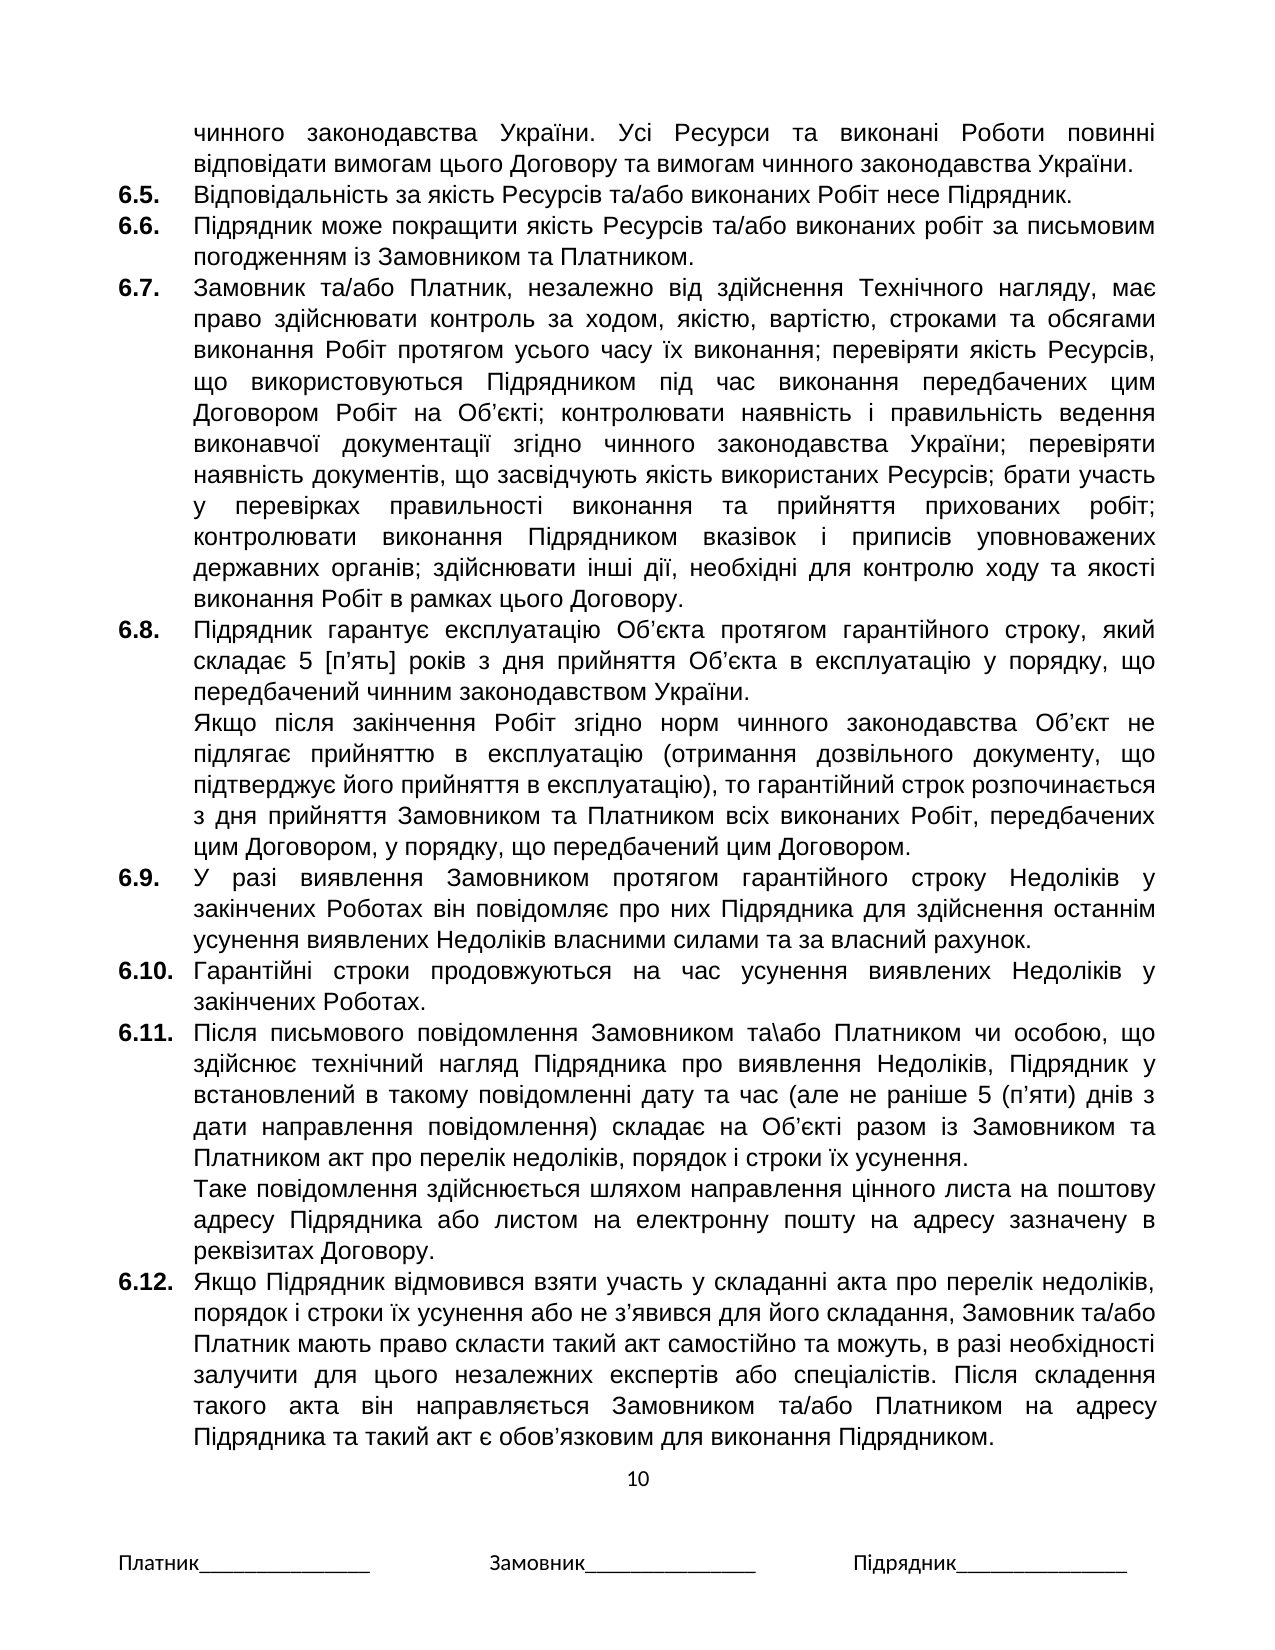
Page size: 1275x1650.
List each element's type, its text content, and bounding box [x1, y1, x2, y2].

list Таке повідомлення здійснюється шляхом направлення цінного листа на поштову адресу Підрядника або листом на електронну пошту на адресу зазначену в реквізитах Договору. [193, 1173, 1157, 1264]
list Гарантійні строки продовжуються на час усунення виявлених Недоліків у закінчених Роботах. [118, 956, 1157, 1016]
list Підрядник гарантує експлуатацію Об’єкта протягом гарантійного строку, який складає 5 [п’ять] років з дня прийняття Об’єкта в експлуатацію у порядку, що передбачений чинним законодавством України. [118, 615, 1157, 706]
list Якщо після закінчення Робіт згідно норм чинного законодавства Об’єкт не підлягає прийняттю в експлуатацію (отримання дозвільного документу, що підтверджує його прийняття в експлуатацію), то гарантійний строк розпочинається з дня прийняття Замовником та Платником всіх виконаних Робіт, передбачених цим Договором, у порядку, що передбачений цим Договором. [193, 708, 1157, 861]
list Після письмового повідомлення Замовником та\або Платником чи особою, що здійснює технічний нагляд Підрядника про виявлення Недоліків, Підрядник у встановлений в такому повідомленні дату та час (але не раніше 5 (п’яти) днів з дати направлення повідомлення) складає на Об’єкті разом із Замовником та Платником акт про перелік недоліків, порядок і строки їх усунення. [118, 1018, 1157, 1171]
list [118, 118, 1157, 178]
list Підрядник може покращити якість Ресурсів та/або виконаних робіт за письмовим погодженням із Замовником та Платником. [118, 211, 1157, 271]
list Замовник та/або Платник, незалежно від здійснення Технічного нагляду, має право здійснювати контроль за ходом, якістю, вартістю, строками та обсягами виконання Робіт протягом усього часу їх виконання; перевіряти якість Ресурсів, що використовуються Підрядником під час виконання передбачених цим Договором Робіт на Об’єкті; контролювати наявність і правильність ведення виконавчої документації згідно чинного законодавства України; перевіряти наявність документів, що засвідчують якість використаних Ресурсів; брати участь у перевірках правильності виконання та прийняття прихованих робіт; контролювати виконання Підрядником вказівок і приписів уповноважених державних органів; здійснювати інші дії, необхідні для контролю ходу та якості виконання Робіт в рамках цього Договору. [118, 273, 1157, 612]
list Відповідальність за якість Ресурсів та/або виконаних Робіт несе Підрядник. [118, 180, 1157, 209]
list У разі виявлення Замовником протягом гарантійного строку Недоліків у закінчених Роботах він повідомляє про них Підрядника для здійснення останнім усунення виявлених Недоліків власними силами та за власний рахунок. [118, 863, 1157, 954]
list Якщо Підрядник відмовився взяти участь у складанні акта про перелік недоліків, порядок і строки їх усунення або не з’явився для його складання, Замовник та/або Платник мають право скласти такий акт самостійно та можуть, в разі необхідності залучити для цього незалежних експертів або спеціалістів. Після складення такого акта він направляється Замовником та/або Платником на адресу Підрядника та такий акт є обов’язковим для виконання Підрядником. [118, 1267, 1157, 1451]
